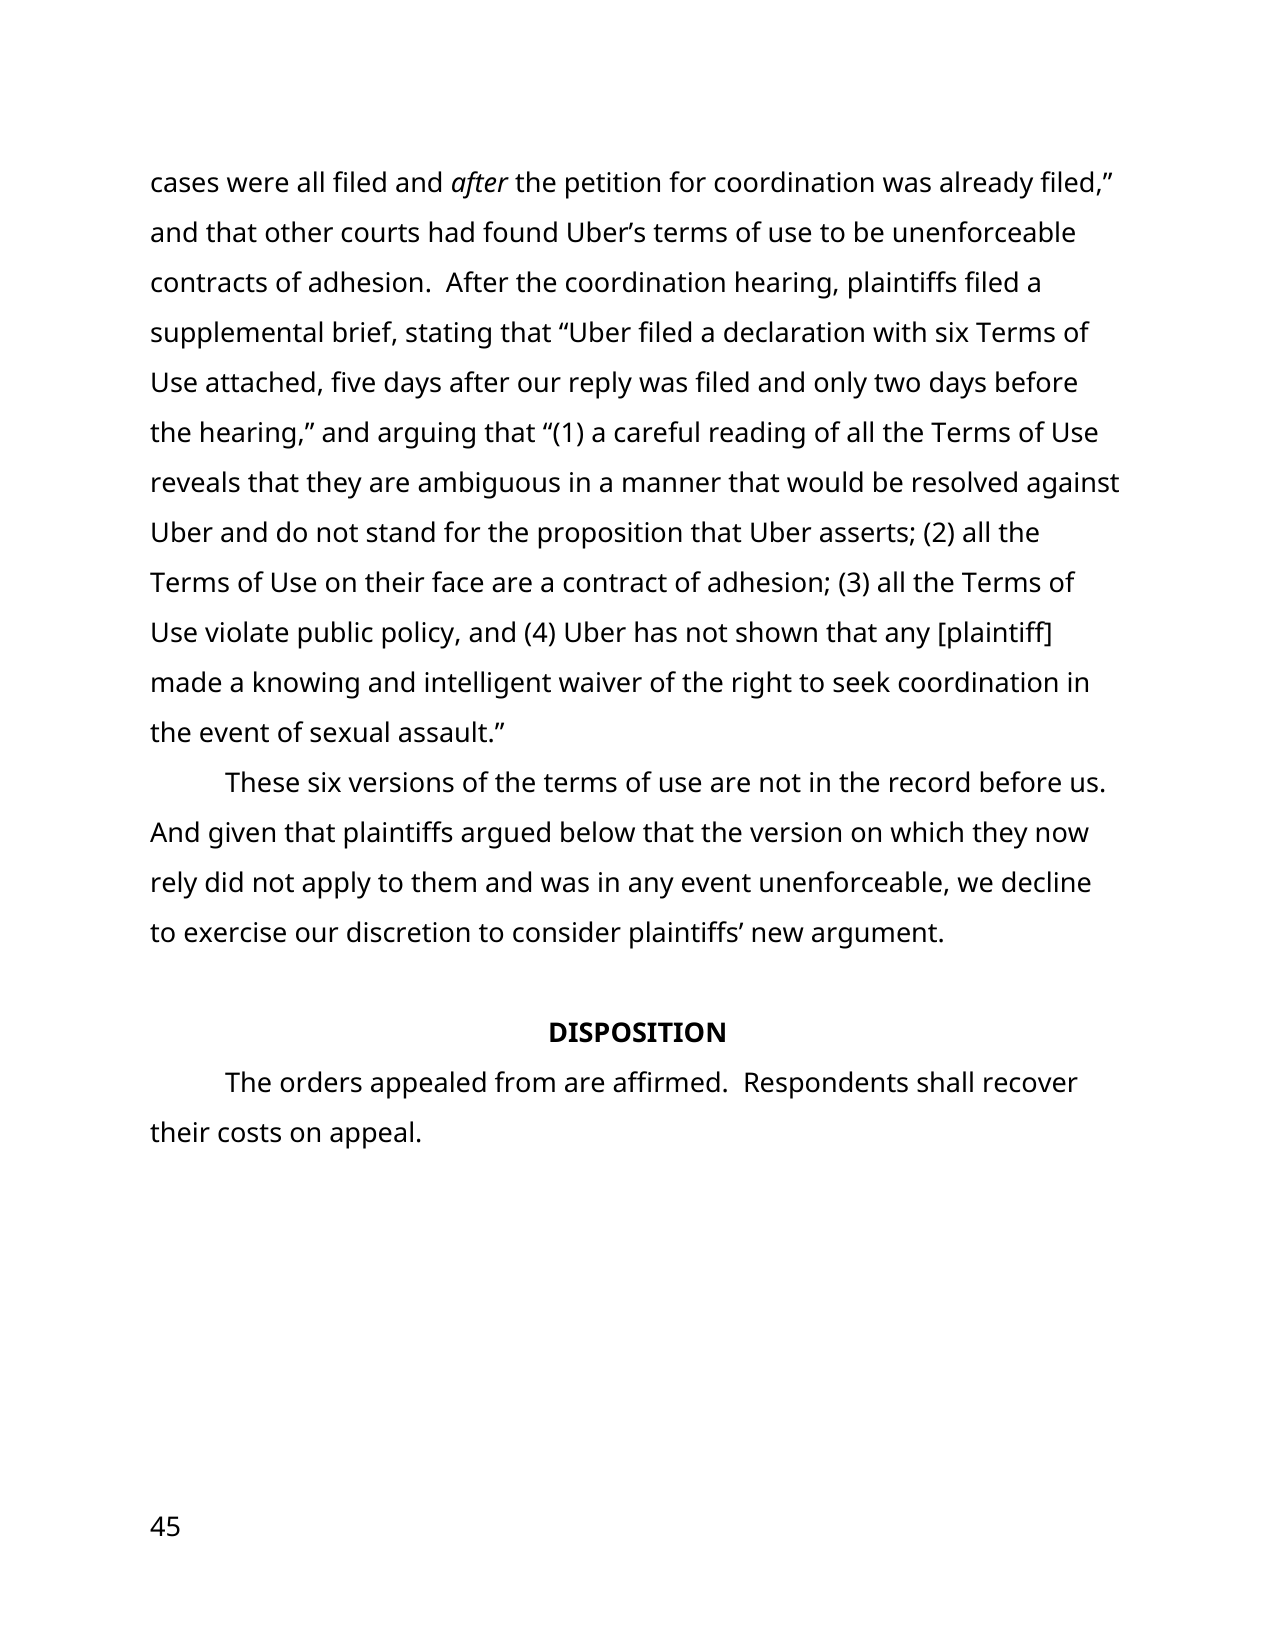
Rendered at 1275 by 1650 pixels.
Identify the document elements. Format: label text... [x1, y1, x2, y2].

text The orders appealed from are affirmed. Respondents shall recover their costs on appeal. [150, 1050, 1125, 1150]
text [150, 150, 1125, 750]
text DISPOSITION [150, 1000, 1125, 1050]
text These six versions of the terms of use are not in the record before us. And given that plaintiffs argued below that the version on which they now rely did not apply to them and was in any event unenforceable, we decline to exercise our discretion to consider plaintiffs’ new argument. [150, 750, 1125, 950]
